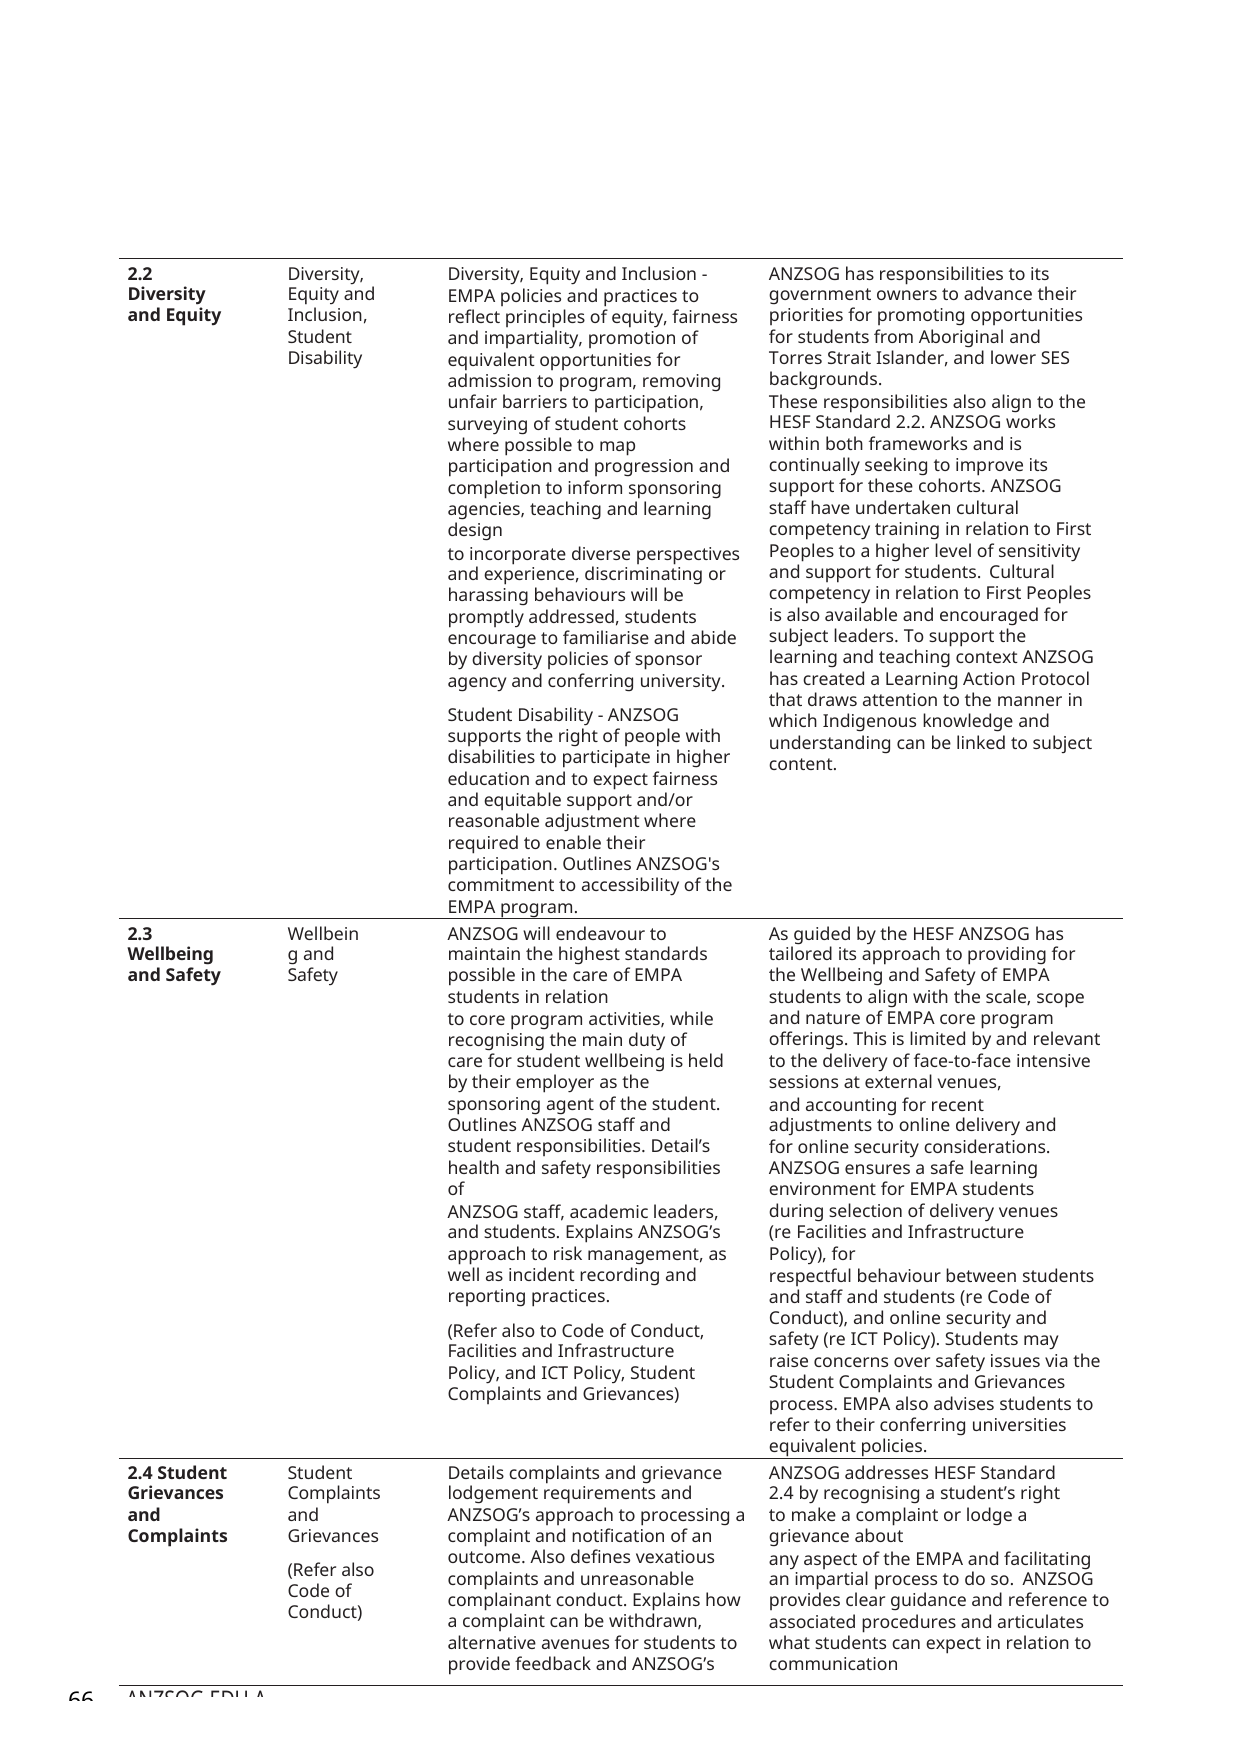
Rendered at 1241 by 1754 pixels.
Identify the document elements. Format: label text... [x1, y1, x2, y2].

table_header Diversity, Equity and Inclusion - EMPA policies and practices to reflect principles of equity, fairness and impartiality, promotion of equivalent opportunities for admission to program, removing unfair barriers to participation, surveying of student cohorts where possible to map participation and progression and completion to inform sponsoring agencies, teaching and learning design to incorporate diverse perspectives and experience, discriminating or harassing behaviours will be promptly addressed, students encourage to familiarise and abide by diversity policies of sponsor agency and conferring university. Student Disability - ANZSOG supports the right of people with disabilities to participate in higher education and to expect fairness and equitable support and/or reasonable adjustment where required to enable their participation. Outlines ANZSOG's commitment to accessibility of the EMPA program. [433, 259, 760, 918]
table_cell As guided by the HESF ANZSOG has tailored its approach to providing for the Wellbeing and Safety of EMPA students to align with the scale, scope and nature of EMPA core program offerings. This is limited by and relevant to the delivery of face-to-face intensive sessions at external venues, and accounting for recent adjustments to online delivery and for online security considerations. ANZSOG ensures a safe learning environment for EMPA students during selection of delivery venues (re Facilities and Infrastructure Policy), for respectful behaviour between students and staff and students (re Code of Conduct), and online security and safety (re ICT Policy). Students may raise concerns over safety issues via the Student Complaints and Grievances process. EMPA also advises students to refer to their conferring universities equivalent policies. [760, 919, 1122, 1458]
table_header ANZSOG has responsibilities to its government owners to advance their priorities for promoting opportunities for students from Aboriginal and Torres Strait Islander, and lower SES backgrounds. These responsibilities also align to the HESF Standard 2.2. ANZSOG works within both frameworks and is continually seeking to improve its support for these cohorts. ANZSOG staff have undertaken cultural competency training in relation to First Peoples to a higher level of sensitivity and support for students. Cultural competency in relation to First Peoples is also available and encouraged for subject leaders. To support the learning and teaching context ANZSOG has created a Learning Action Protocol that draws attention to the manner in which Indigenous knowledge and understanding can be linked to subject content. [760, 259, 1122, 918]
table_cell ANZSOG will endeavour to maintain the highest standards possible in the care of EMPA students in relation to core program activities, while recognising the main duty of care for student wellbeing is held by their employer as the sponsoring agent of the student. Outlines ANZSOG staff and student responsibilities. Detail’s health and safety responsibilities of ANZSOG staff, academic leaders, and students. Explains ANZSOG’s approach to risk management, as well as incident recording and reporting practices. (Refer also to Code of Conduct, Facilities and Infrastructure Policy, and ICT Policy, Student Complaints and Grievances) [433, 919, 760, 1458]
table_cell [269, 1459, 433, 1685]
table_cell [760, 1459, 1122, 1685]
table_cell Wellbeing and Safety [269, 919, 433, 1458]
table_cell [433, 1459, 760, 1685]
table_header Diversity, Equity and Inclusion, Student Disability [269, 259, 433, 918]
table_cell 2.3 Wellbeing and Safety [119, 919, 269, 1458]
table_header 2.2 Diversity and Equity [119, 259, 269, 918]
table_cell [119, 1459, 269, 1685]
